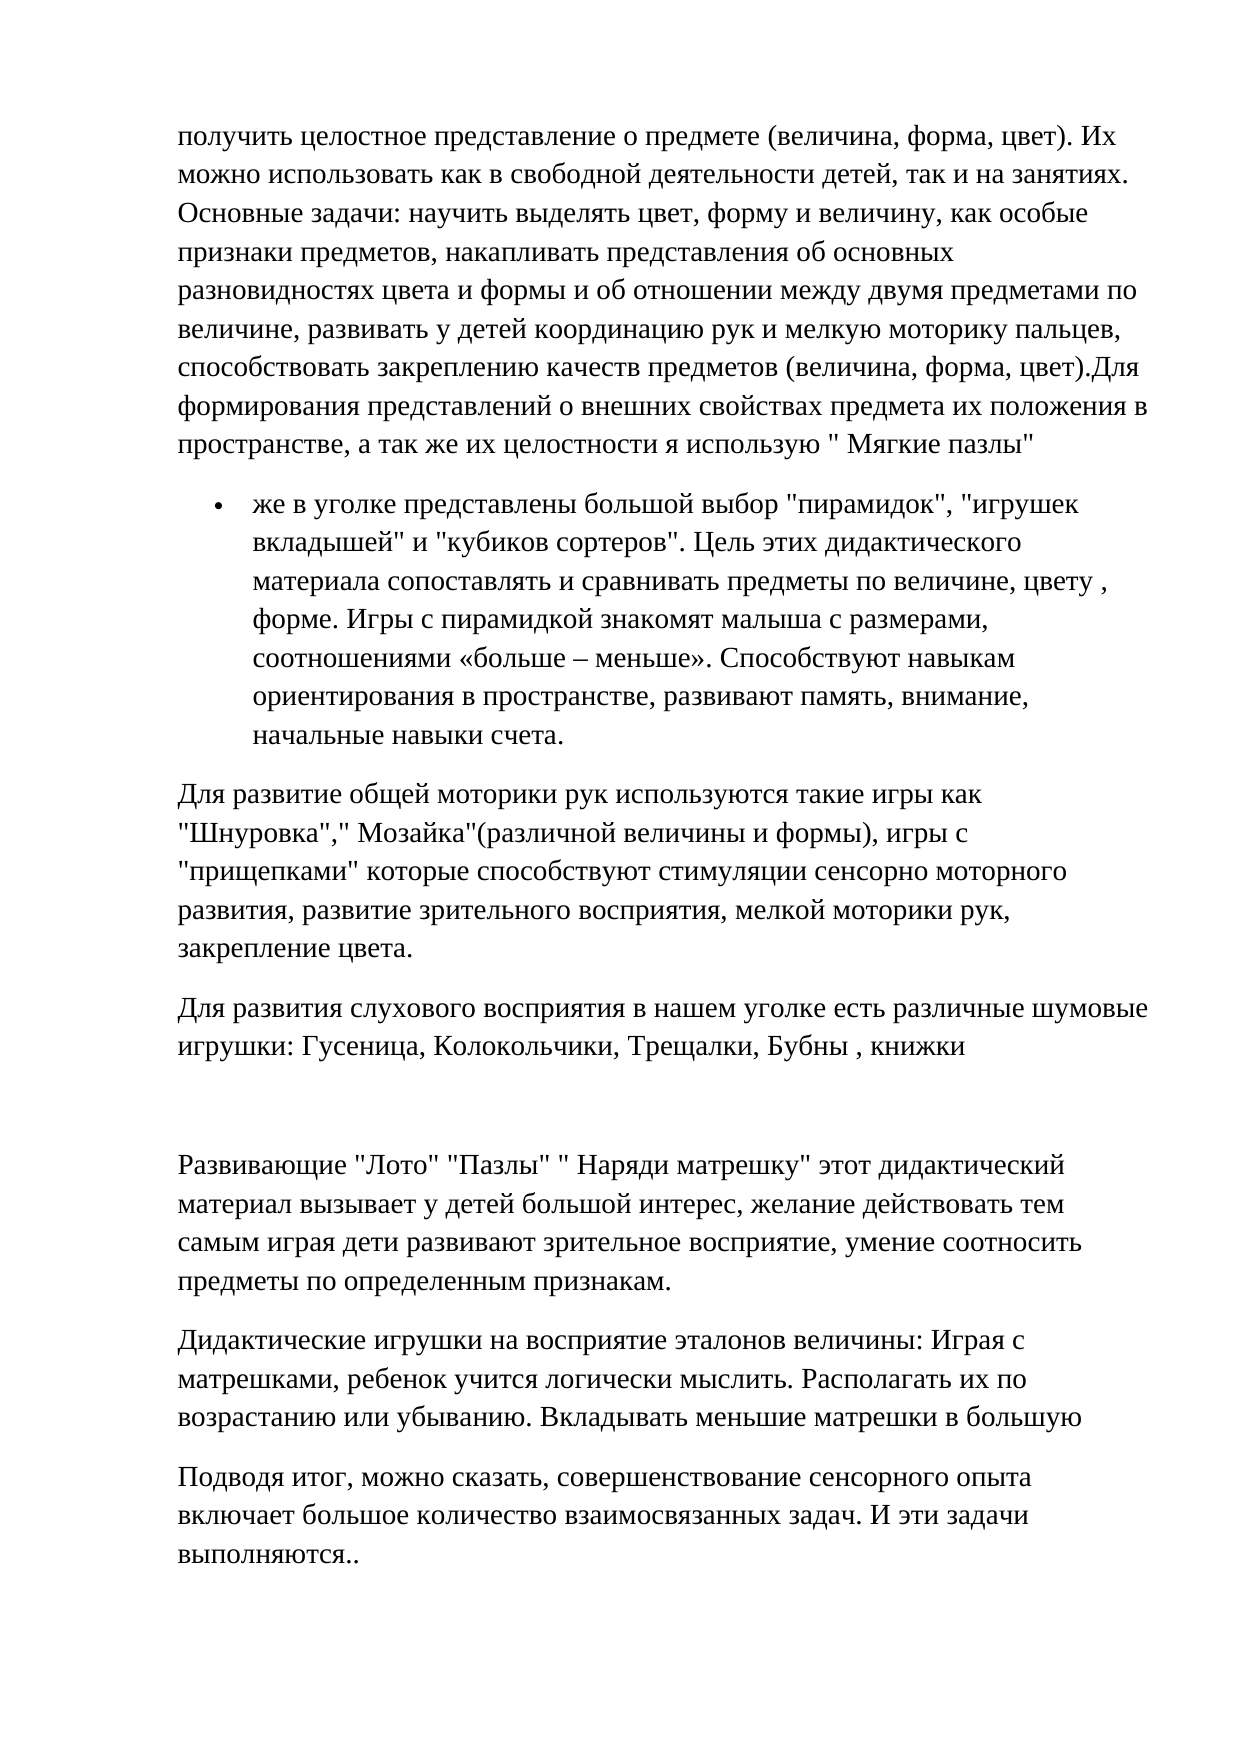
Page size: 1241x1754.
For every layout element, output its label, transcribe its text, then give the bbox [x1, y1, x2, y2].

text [177, 118, 1152, 460]
list же в уголке представлены большой выбор "пирамидок", "игрушек вкладышей" и "кубиков сортеров". Цель этих дидактического материала сопоставлять и сравнивать предметы по величине, цвету , форме. Игры с пирамидкой знакомят малыша с размерами, соотношениями «больше – меньше». Способствуют навыкам ориентирования в пространстве, развивают память, внимание, начальные навыки счета. [215, 486, 1152, 751]
text Для развитие общей моторики рук используются такие игры как "Шнуровка"," Мозайка"(различной величины и формы), игры с "прищепками" которые способствуют стимуляции сенсорно моторного развития, развитие зрительного восприятия, мелкой моторики рук, закрепление цвета. [177, 776, 1152, 964]
text Дидактические игрушки на восприятие эталонов величины: Играя с матрешками, ребенок учится логически мыслить. Располагать их по возрастанию или убыванию. Вкладывать меньшие матрешки в большую [177, 1322, 1152, 1433]
text Подводя итог, можно сказать, совершенствование сенсорного опыта включает большое количество взаимосвязанных задач. И эти задачи выполняются.. [177, 1459, 1152, 1569]
text Для развития слухового восприятия в нашем уголке есть различные шумовые игрушки: Гусеница, Колокольчики, Трещалки, Бубны , книжки [177, 990, 1152, 1062]
text Развивающие "Лото" "Пазлы" " Наряди матрешку" этот дидактический материал вызывает у детей большой интерес, желание действовать тем самым играя дети развивают зрительное восприятие, умение соотносить предметы по определенным признакам. [177, 1147, 1152, 1296]
